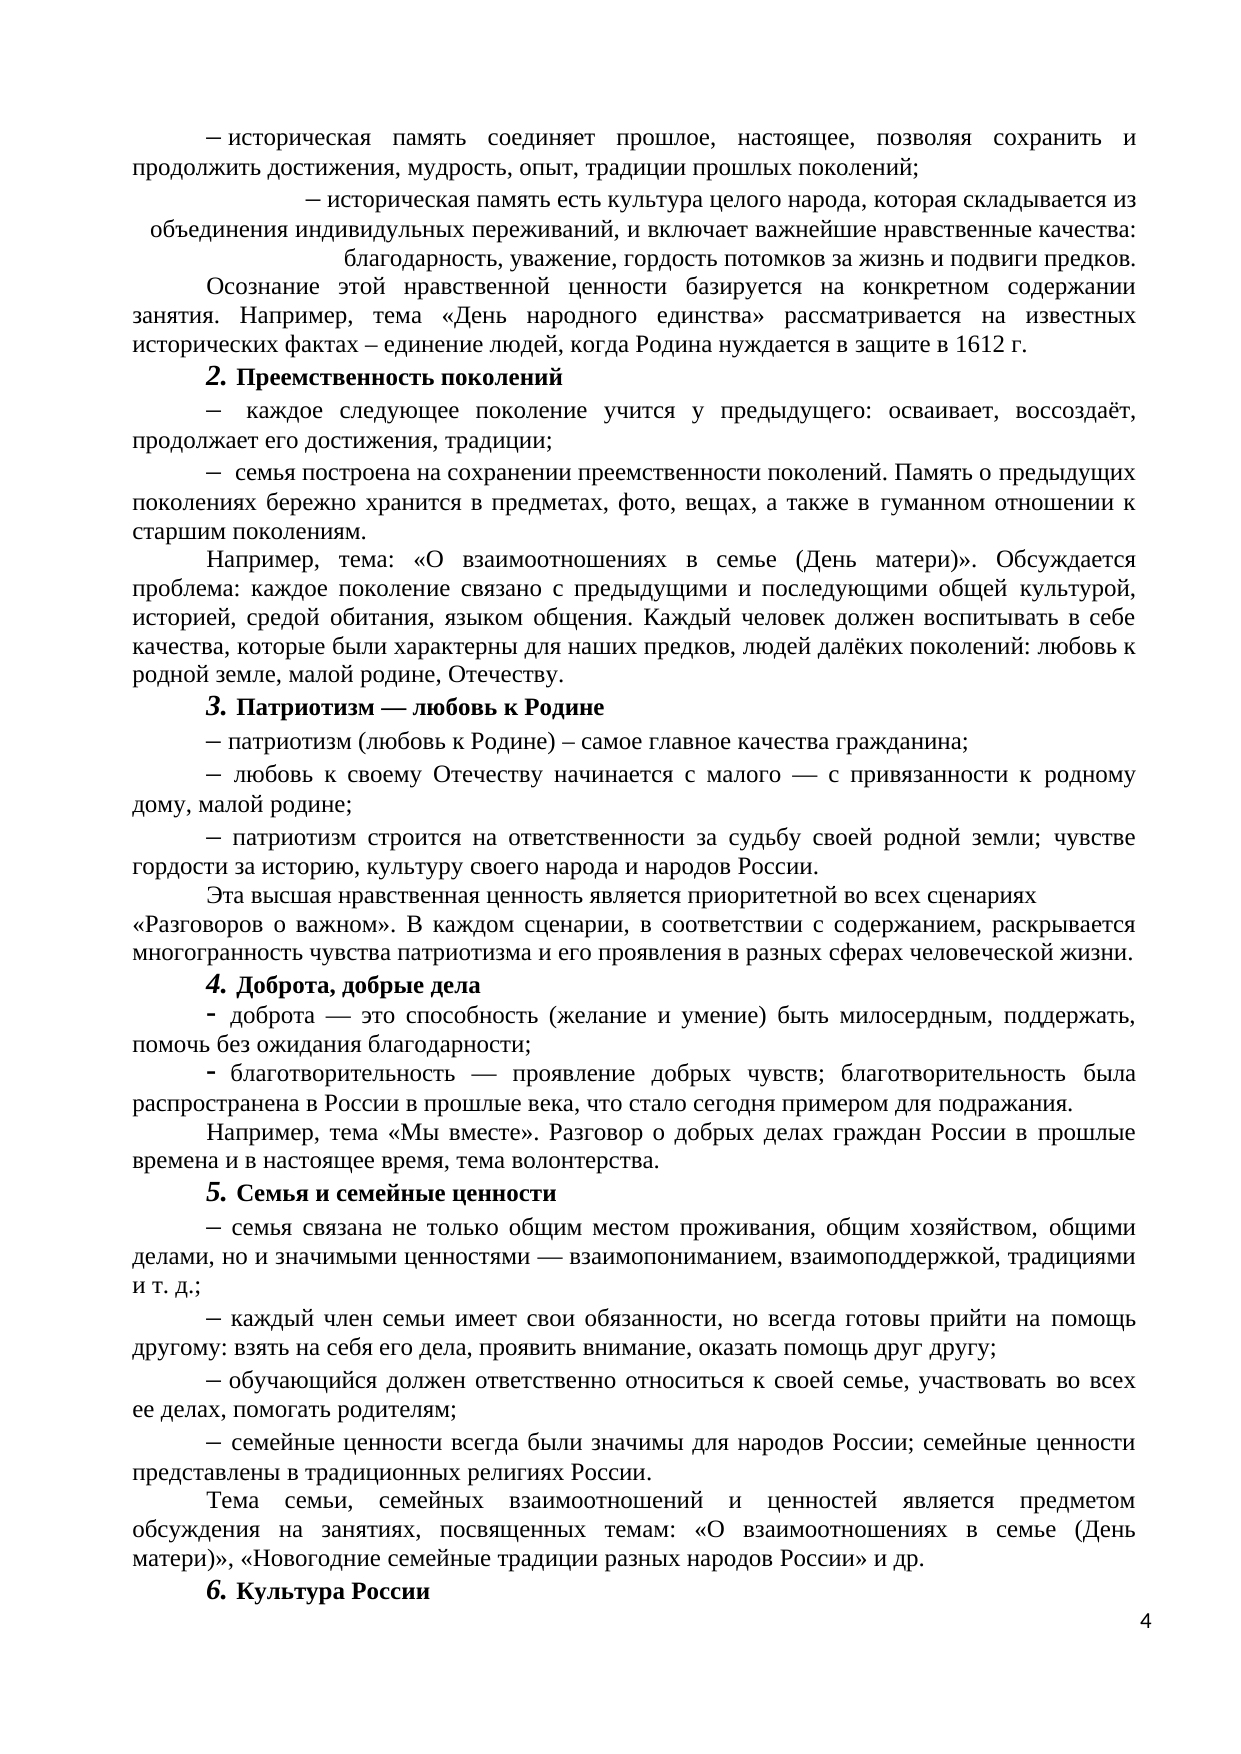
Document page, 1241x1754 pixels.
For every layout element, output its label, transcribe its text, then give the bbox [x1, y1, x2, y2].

text Тема семьи, семейных взаимоотношений и ценностей является предметом обсуждения на занятиях, посвященных темам: «О взаимоотношениях в семье (День матери)», «Новогодние семейные традиции разных народов России» и др. [132, 1486, 1136, 1572]
list патриотизм строится на ответственности за судьбу своей родной земли; чувстве гордости за историю, культуру своего народа и народов России. [132, 818, 1136, 880]
subtitle Семья и семейные ценности [206, 1174, 1152, 1208]
list патриотизм (любовь к Родине) – самое главное качества гражданина; [206, 722, 1152, 755]
list семейные ценности всегда были значимы для народов России; семейные ценности представлены в традиционных религиях России. [132, 1423, 1135, 1486]
list благотворительность — проявление добрых чувств; благотворительность была распространена в России в прошлые века, что стало сегодня примером для подражания. [132, 1058, 1136, 1117]
list обучающийся должен ответственно относиться к своей семье, участвовать во всех ее делах, помогать родителям; [132, 1361, 1136, 1423]
text Например, тема «Мы вместе». Разговор о добрых делах граждан России в прошлые времена и в настоящее время, тема волонтерства. [132, 1117, 1136, 1174]
text «Разговоров о важном». В каждом сценарии, в соответствии с содержанием, раскрывается многогранность чувства патриотизма и его проявления в разных сферах человеческой жизни. [132, 909, 1136, 966]
subtitle Преемственность поколений [206, 358, 1152, 391]
list любовь к своему Отечеству начинается с малого — с привязанности к родному дому, малой родине; [132, 755, 1136, 818]
subtitle Доброта, добрые дела [206, 966, 1152, 1000]
list доброта — это способность (желание и умение) быть милосердным, поддержать, помочь без ожидания благодарности; [132, 1000, 1136, 1058]
text Эта высшая нравственная ценность является приоритетной во всех сценариях [206, 880, 1152, 909]
text Осознание этой нравственной ценности базируется на конкретном содержании занятия. Например, тема «День народного единства» рассматривается на известных исторических фактах – единение людей, когда Родина нуждается в защите в 1612 г. [132, 271, 1136, 358]
list каждое следующее поколение учится у предыдущего: осваивает, воссоздаёт, продолжает его достижения, традиции; [132, 391, 1136, 453]
list семья связана не только общим местом проживания, общим хозяйством, общими делами, но и значимыми ценностями — взаимопониманием, взаимоподдержкой, традициями и т. д.; [132, 1208, 1136, 1299]
subtitle Культура России [206, 1572, 1152, 1605]
text Например, тема: «О взаимоотношениях в семье (День матери)». Обсуждается проблема: каждое поколение связано с предыдущими и последующими общей культурой, историей, средой обитания, языком общения. Каждый человек должен воспитывать в себе качества, которые были характерны для наших предков, людей далёких поколений: любовь к родной земле, малой родине, Отечеству. [132, 544, 1136, 688]
list каждый член семьи имеет свои обязанности, но всегда готовы прийти на помощь другому: взять на себя его дела, проявить внимание, оказать помощь друг другу; [132, 1299, 1136, 1361]
subtitle Патриотизм — любовь к Родине [206, 688, 1152, 722]
list семья построена на сохранении преемственности поколений. Память о предыдущих поколениях бережно хранится в предметах, фото, вещах, а также в гуманном отношении к старшим поколениям. [132, 453, 1136, 544]
list историческая память есть культура целого народа, которая складывается из объединения индивидульных переживаний, и включает важнейшие нравственные качества: благодарность, уважение, гордость потомков за жизнь и подвиги предков. [132, 180, 1136, 271]
list историческая память соединяет прошлое, настоящее, позволяя сохранить и продолжить достижения, мудрость, опыт, традиции прошлых поколений; [132, 118, 1136, 180]
